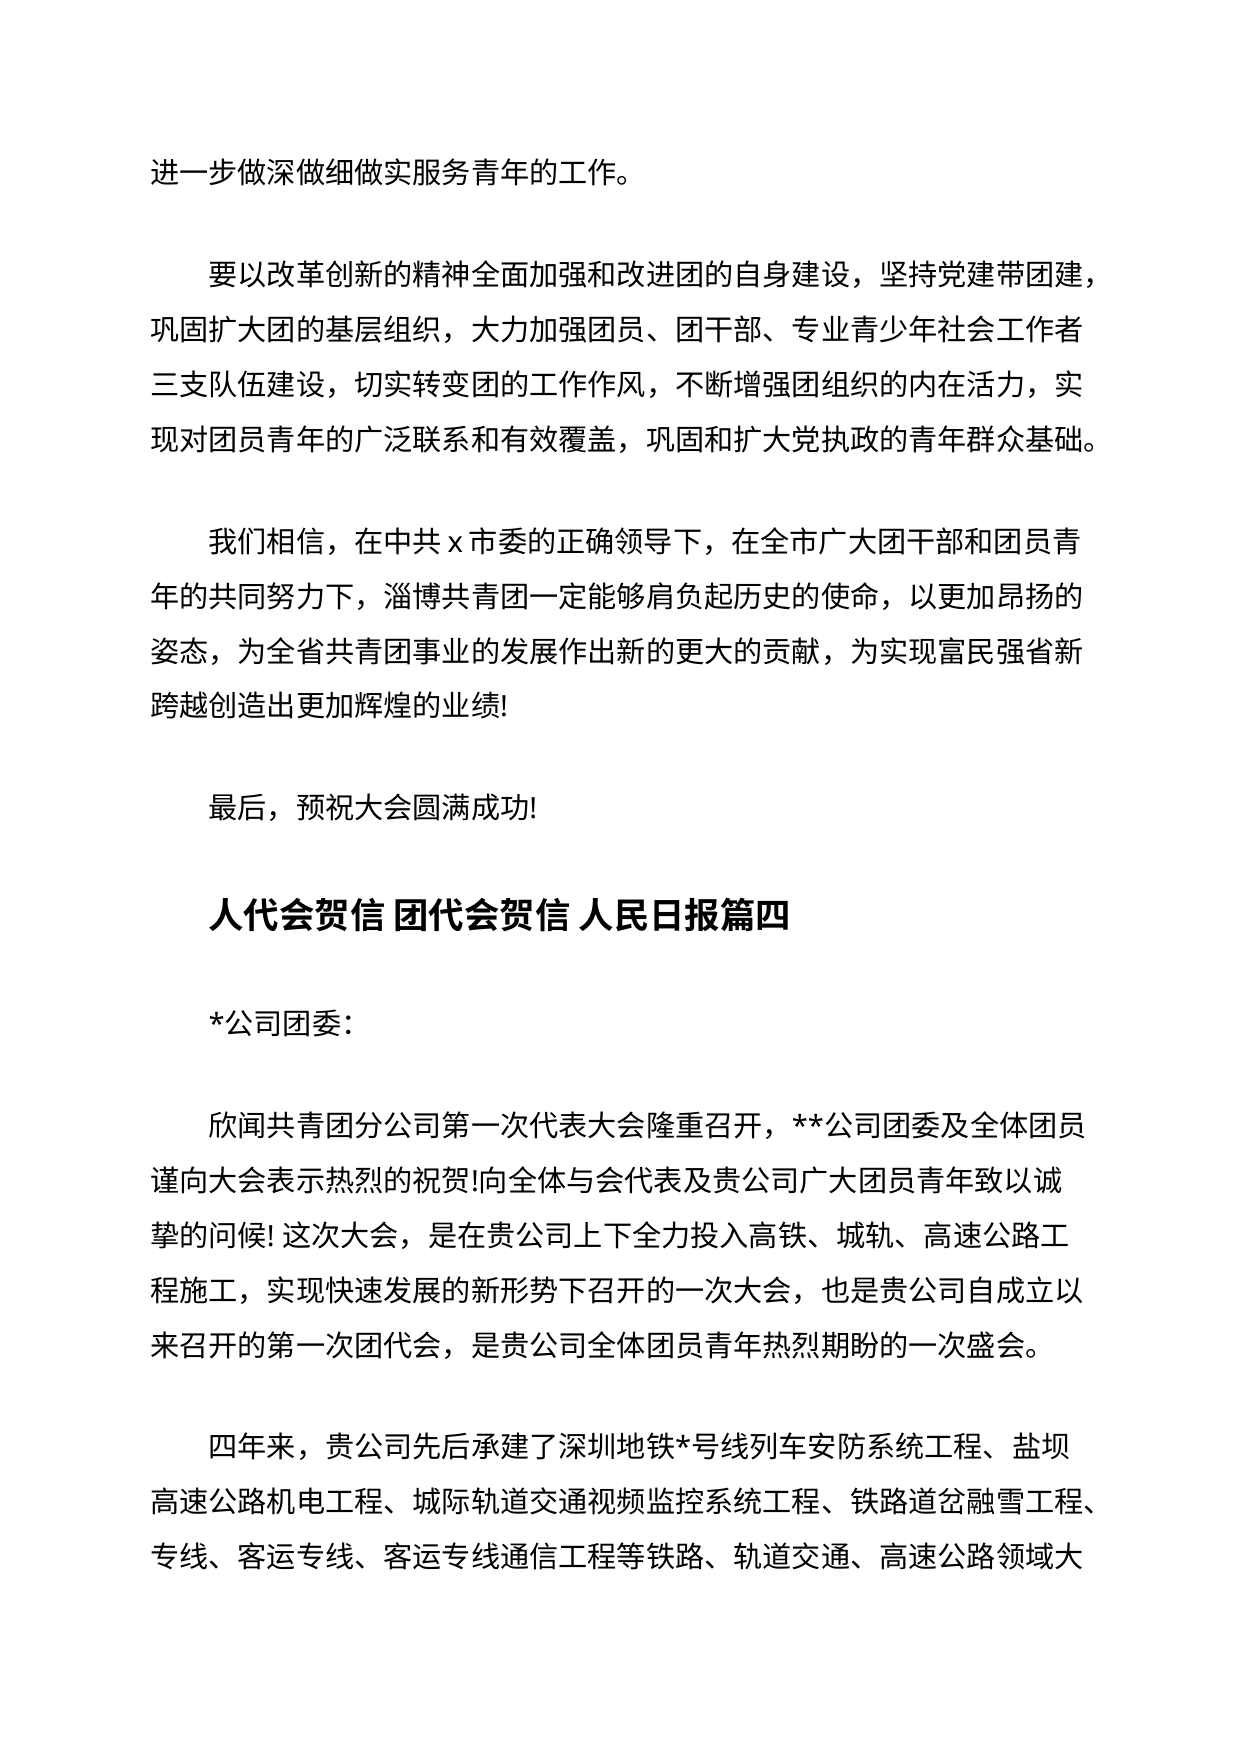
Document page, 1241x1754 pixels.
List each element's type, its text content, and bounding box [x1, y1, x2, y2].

text *公司团委： [150, 1000, 1090, 1043]
text 最后，预祝大会圆满成功! [150, 785, 1090, 827]
text 人代会贺信 团代会贺信 人民日报篇四 [150, 887, 1090, 938]
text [150, 150, 1090, 192]
text 要以改革创新的精神全面加强和改进团的自身建设，坚持党建带团建，巩固扩大团的基层组织，大力加强团员、团干部、专业青少年社会工作者三支队伍建设，切实转变团的工作作风，不断增强团组织的内在活力，实现对团员青年的广泛联系和有效覆盖，巩固和扩大党执政的青年群众基础。 [150, 252, 1090, 459]
text 欣闻共青团分公司第一次代表大会隆重召开，**公司团委及全体团员谨向大会表示热烈的祝贺!向全体与会代表及贵公司广大团员青年致以诚挚的问候! 这次大会，是在贵公司上下全力投入高铁、城轨、高速公路工程施工，实现快速发展的新形势下召开的一次大会，也是贵公司自成立以来召开的第一次团代会，是贵公司全体团员青年热烈期盼的一次盛会。 [150, 1102, 1090, 1364]
text 我们相信，在中共x市委的正确领导下，在全市广大团干部和团员青年的共同努力下，淄博共青团一定能够肩负起历史的使命，以更加昂扬的姿态，为全省共青团事业的发展作出新的更大的贡献，为实现富民强省新跨越创造出更加辉煌的业绩! [150, 518, 1090, 725]
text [150, 1424, 1090, 1576]
